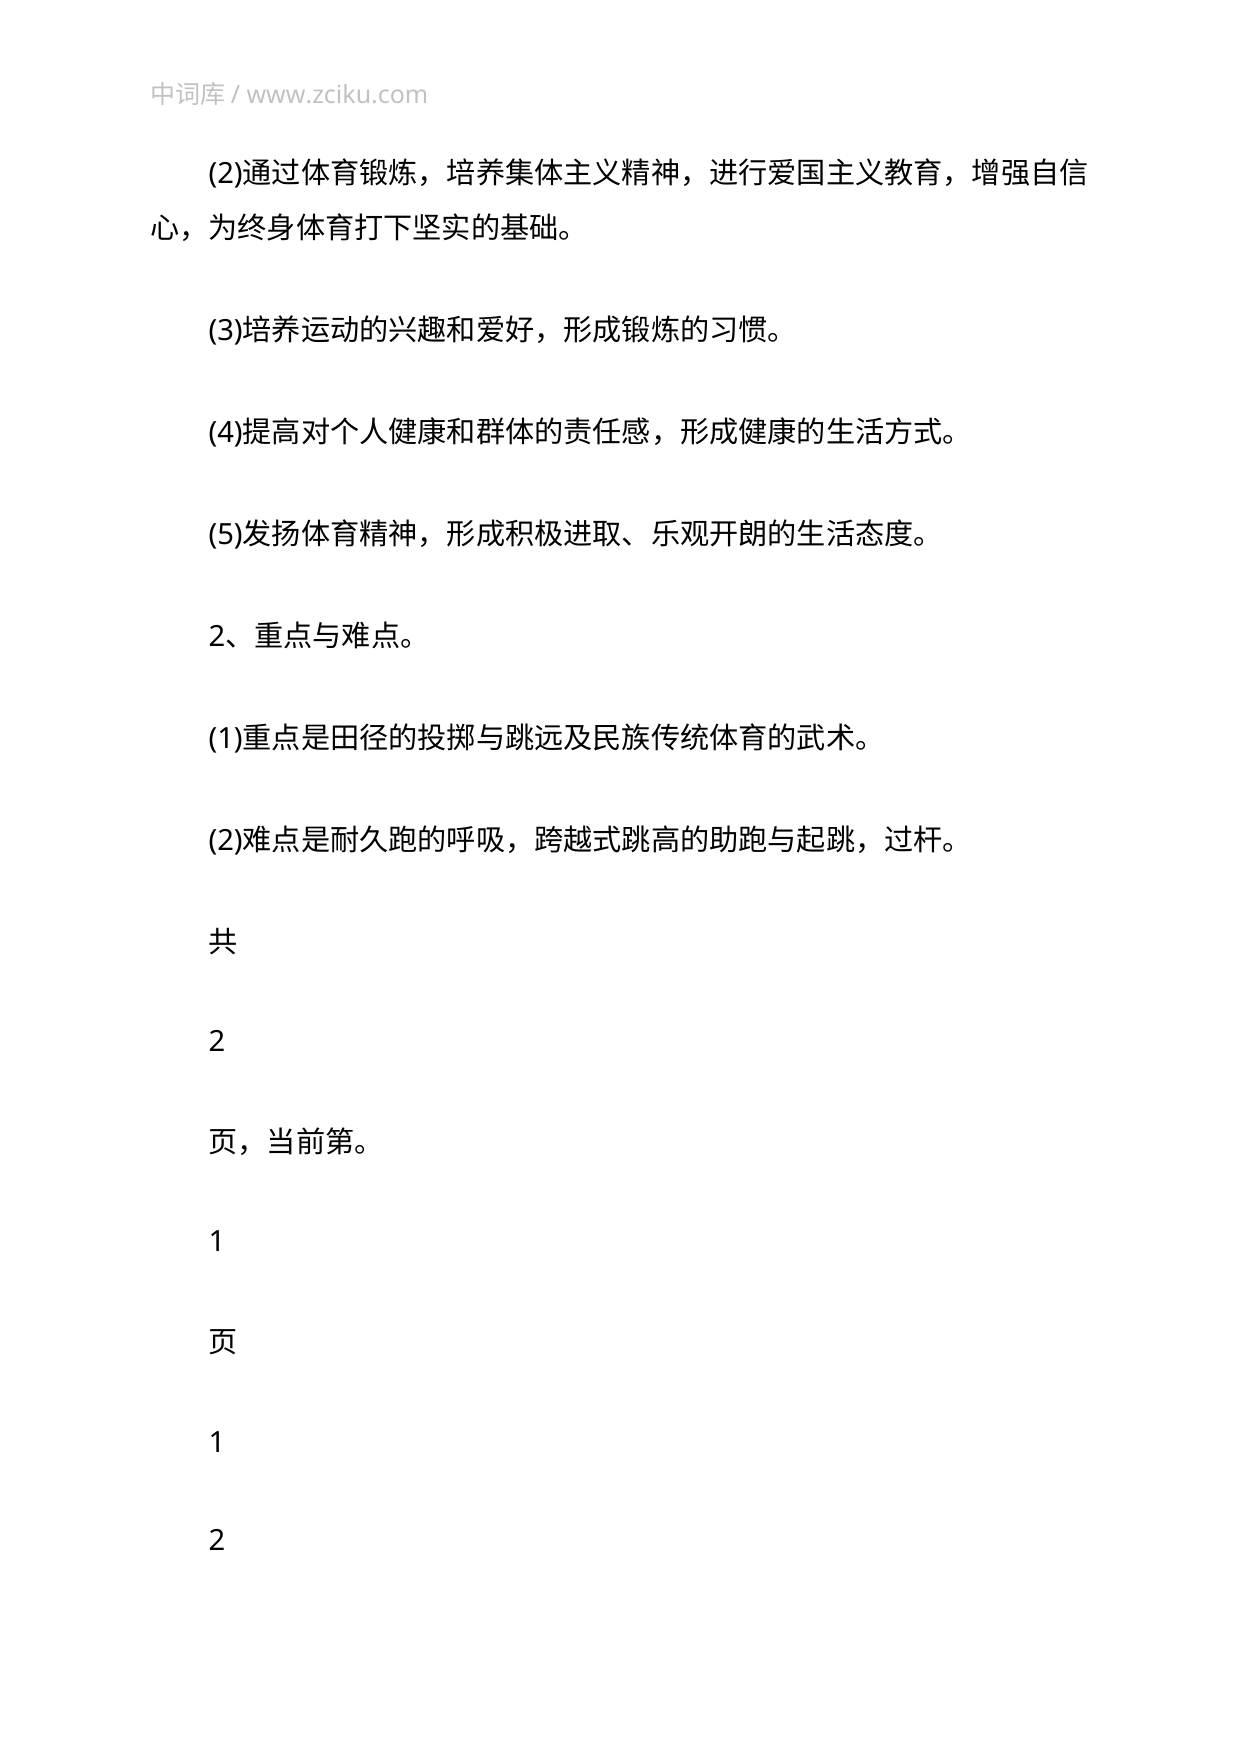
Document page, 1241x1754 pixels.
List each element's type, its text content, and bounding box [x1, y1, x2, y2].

text 共 [150, 919, 1090, 961]
text 2 [150, 1020, 1090, 1060]
text (1)重点是田径的投掷与跳远及民族传统体育的武术。 [150, 715, 1090, 757]
text 1 [150, 1221, 1090, 1260]
text (3)培养运动的兴趣和爱好，形成锻炼的习惯。 [150, 307, 1090, 349]
text 2、重点与难点。 [150, 613, 1090, 655]
text (5)发扬体育精神，形成积极进取、乐观开朗的生活态度。 [150, 511, 1090, 553]
text (2)通过体育锻炼，培养集体主义精神，进行爱国主义教育，增强自信心，为终身体育打下坚实的基础。 [150, 150, 1090, 247]
text 页 [150, 1319, 1090, 1361]
text 1 [150, 1421, 1090, 1461]
text (4)提高对个人健康和群体的责任感，形成健康的生活方式。 [150, 409, 1090, 451]
text 2 [150, 1519, 1090, 1559]
text 页，当前第。 [150, 1119, 1090, 1161]
text (2)难点是耐久跑的呼吸，跨越式跳高的助跑与起跳，过杆。 [150, 817, 1090, 859]
